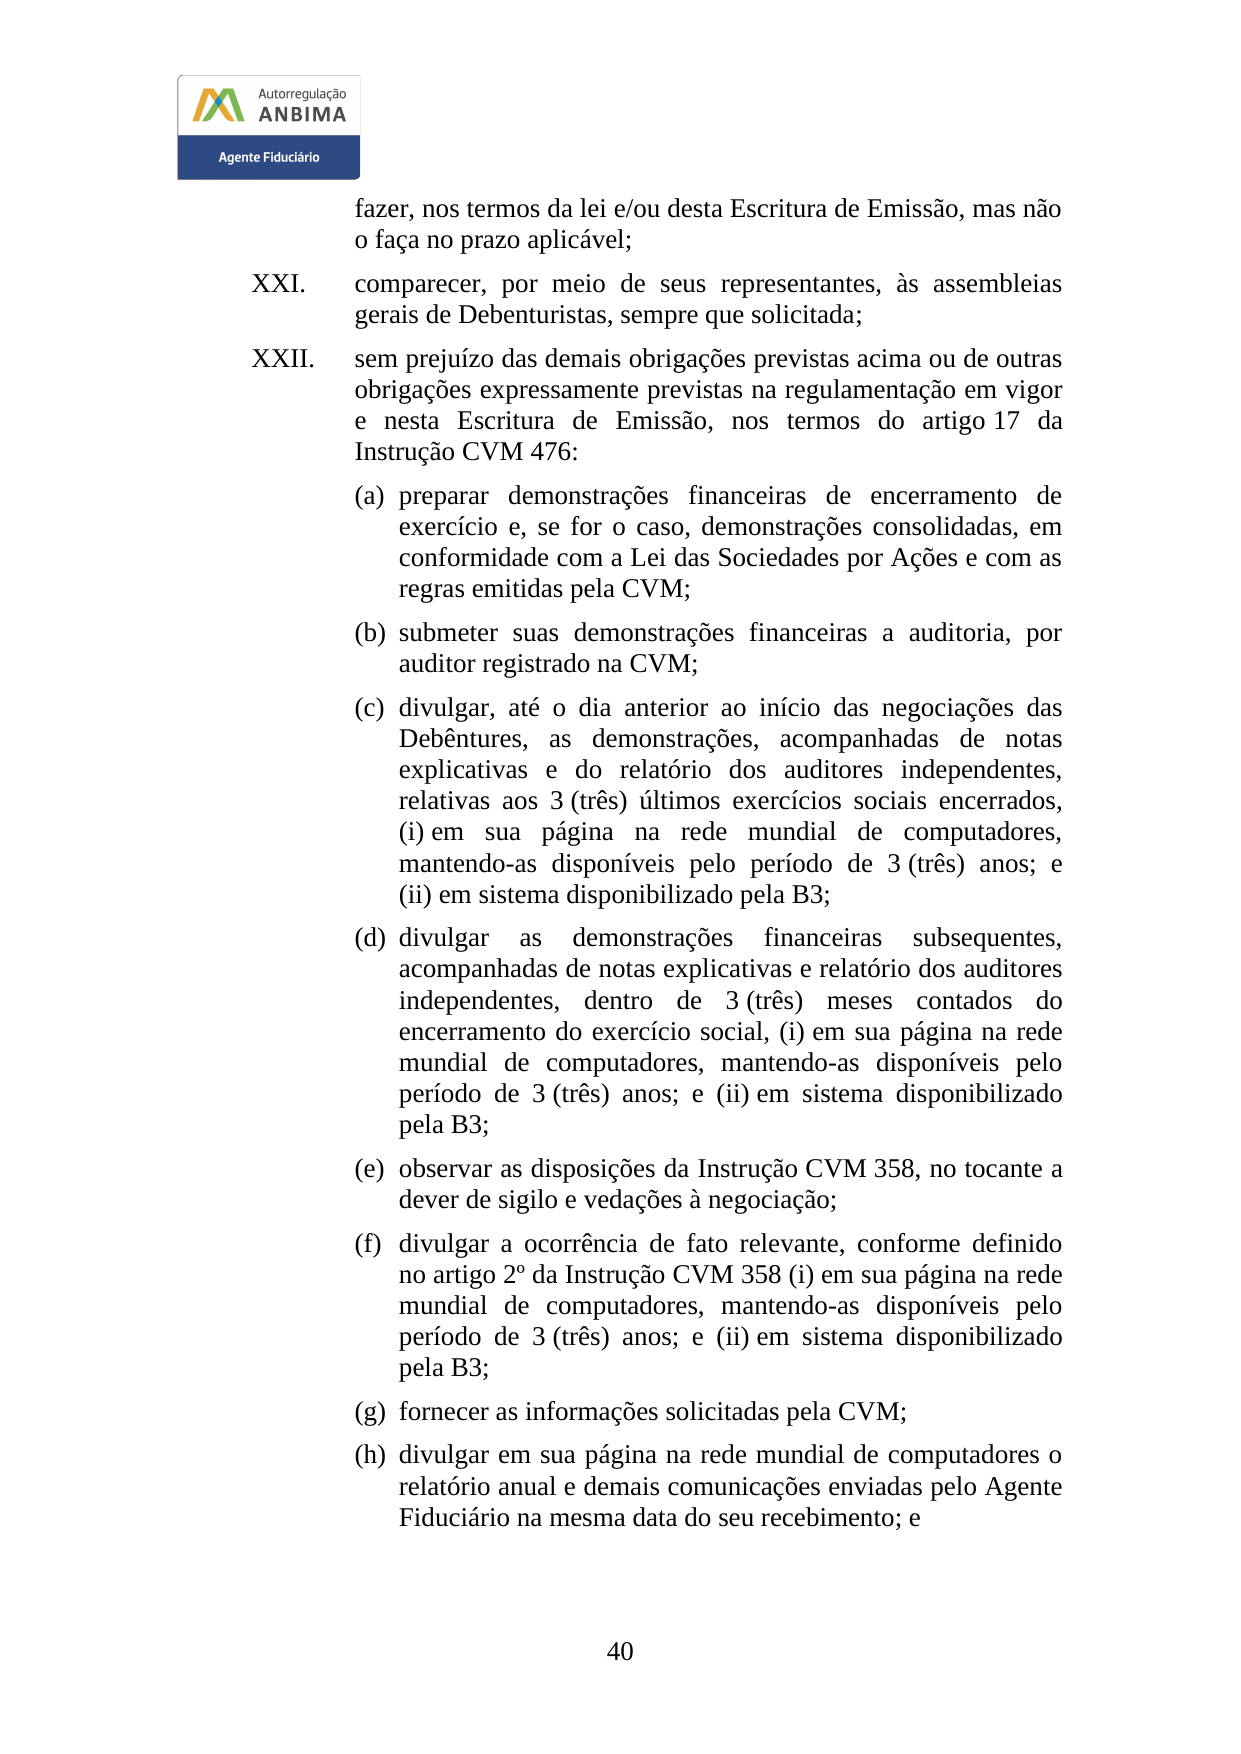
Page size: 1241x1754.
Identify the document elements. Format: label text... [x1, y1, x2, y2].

list observar as disposições da Instrução CVM 358, no tocante a dever de sigilo e vedações à negociação; [354, 1152, 1063, 1214]
list comparecer, por meio de seus representantes, às assembleias gerais de Debenturistas, sempre que solicitada; [251, 267, 1063, 329]
list divulgar a ocorrência de fato relevante, conforme definido no artigo 2º da Instrução CVM 358 (i) em sua página na rede mundial de computadores, mantendo-as disponíveis pelo período de 3 (três) anos; e (ii) em sistema disponibilizado pela B3; [354, 1227, 1063, 1382]
list divulgar, até o dia anterior ao início das negociações das Debêntures, as demonstrações, acompanhadas de notas explicativas e do relatório dos auditores independentes, relativas aos 3 (três) últimos exercícios sociais encerrados, (i) em sua página na rede mundial de computadores, mantendo-as disponíveis pelo período de 3 (três) anos; e (ii) em sistema disponibilizado pela B3; [354, 691, 1063, 909]
list sem prejuízo das demais obrigações previstas acima ou de outras obrigações expressamente previstas na regulamentação em vigor e nesta Escritura de Emissão, nos termos do artigo 17 da Instrução CVM 476: [251, 342, 1063, 467]
list divulgar em sua página na rede mundial de computadores o relatório anual e demais comunicações enviadas pelo Agente Fiduciário na mesma data do seu recebimento; e [354, 1439, 1063, 1532]
list preparar demonstrações financeiras de encerramento de exercício e, se for o caso, demonstrações consolidadas, em conformidade com a Lei das Sociedades por Ações e com as regras emitidas pela CVM; [354, 479, 1063, 604]
list fornecer as informações solicitadas pela CVM; [354, 1395, 1063, 1426]
list submeter suas demonstrações financeiras a auditoria, por auditor registrado na CVM; [354, 616, 1063, 678]
list divulgar as demonstrações financeiras subsequentes, acompanhadas de notas explicativas e relatório dos auditores independentes, dentro de 3 (três) meses contados do encerramento do exercício social, (i) em sua página na rede mundial de computadores, mantendo-as disponíveis pelo período de 3 (três) anos; e (ii) em sistema disponibilizado pela B3; [354, 921, 1063, 1139]
picture [177, 75, 361, 180]
